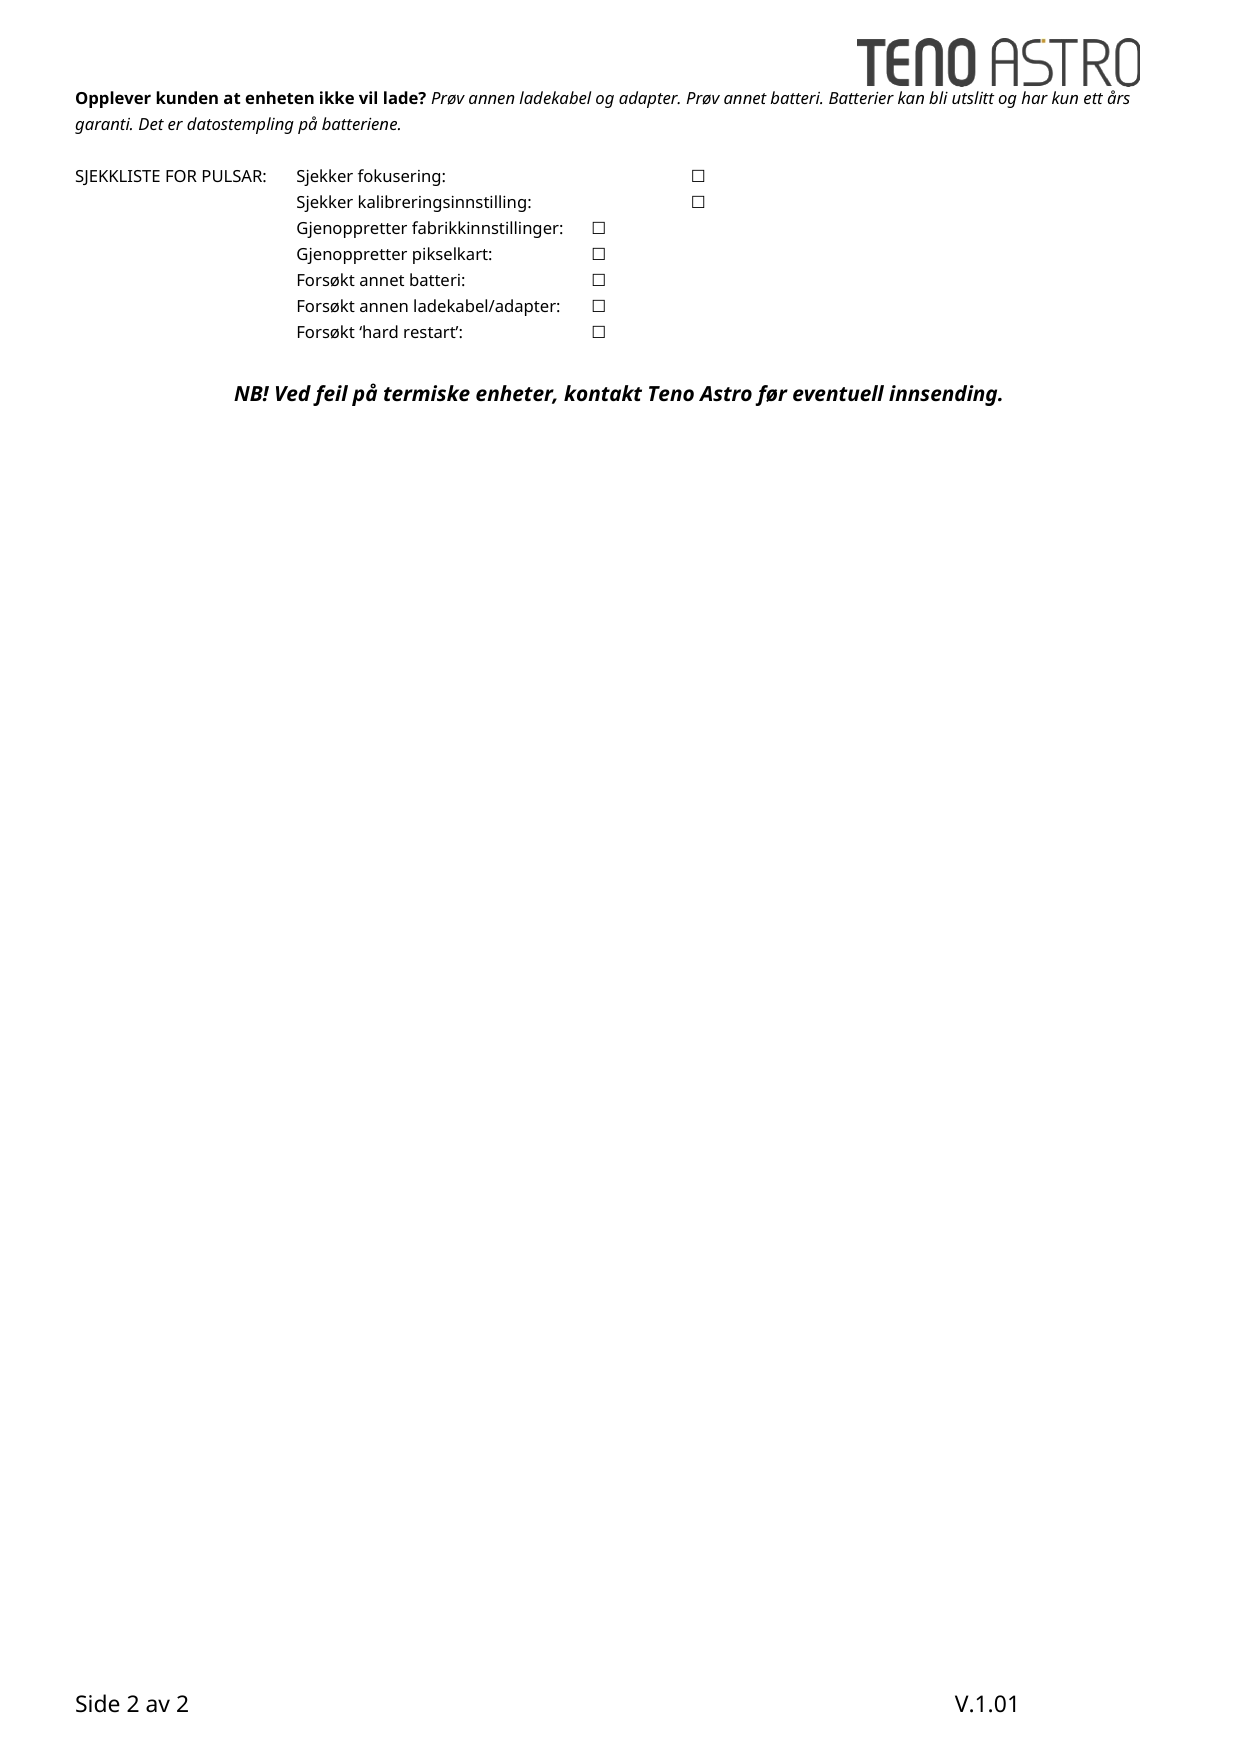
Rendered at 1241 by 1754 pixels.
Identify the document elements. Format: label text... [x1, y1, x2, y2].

text SJEKKLISTE FOR PULSAR: Sjekker fokusering: Sjekker kalibreringsinnstilling: Gjenoppretter fabrikkinnstillinger: Gjenoppretter pikselkart: Forsøkt annet batteri: Forsøkt annen ladekabel/adapter: Forsøkt ‘hard restart’: [75, 138, 1165, 343]
text NB! Ved feil på termiske enheter, kontakt Teno Astro før eventuell innsending. [75, 347, 1165, 408]
picture [857, 38, 1140, 86]
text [75, 86, 1165, 135]
